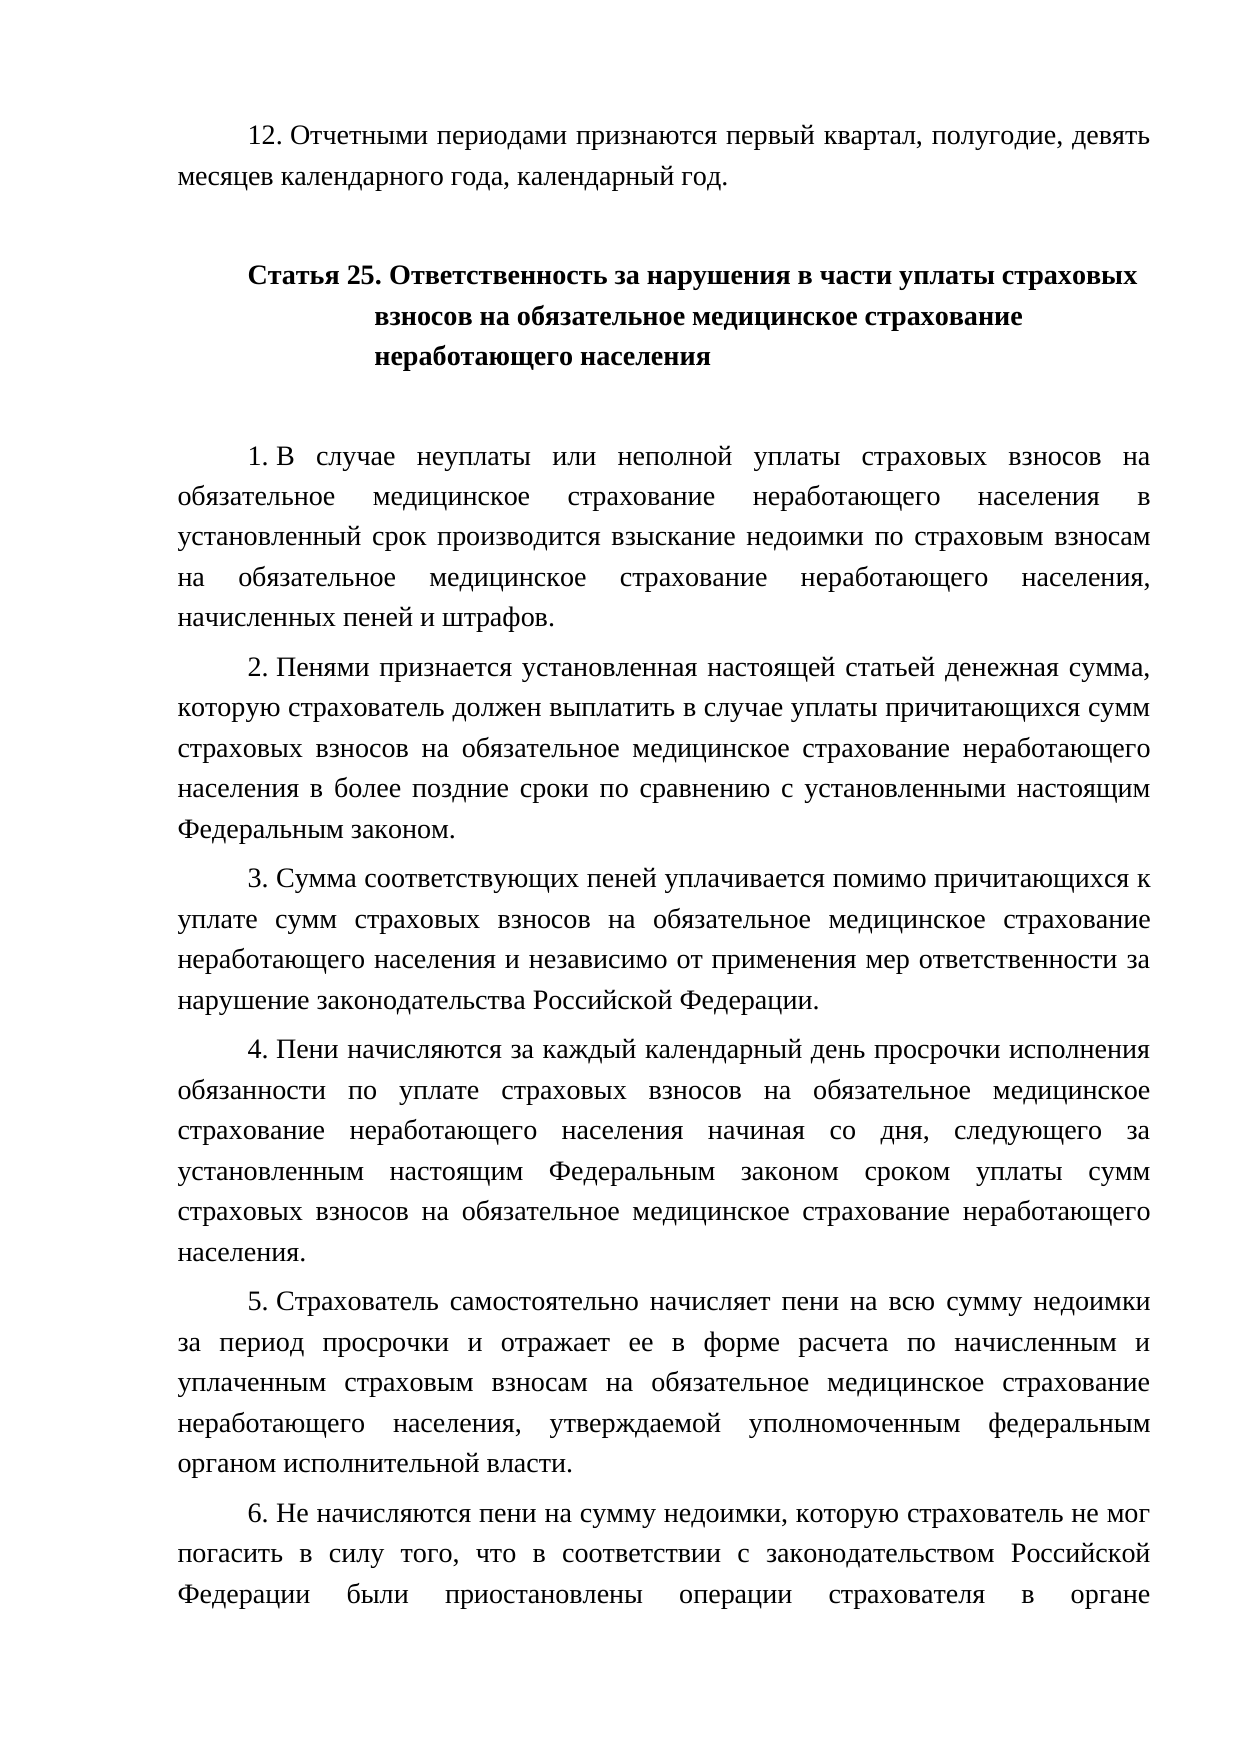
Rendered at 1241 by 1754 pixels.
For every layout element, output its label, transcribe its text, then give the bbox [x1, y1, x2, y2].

text 2. Пенями признается установленная настоящей статьей денежная сумма, которую страхователь должен выплатить в случае уплаты причитающихся сумм страховых взносов на обязательное медицинское страхование неработающего населения в более поздние сроки по сравнению с установленными настоящим Федеральным законом. [177, 650, 1152, 844]
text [177, 1496, 1152, 1609]
text 5. Страхователь самостоятельно начисляет пени на всю сумму недоимки за период просрочки и отражает ее в форме расчета по начисленным и уплаченным страховым взносам на обязательное медицинское страхование неработающего населения, утверждаемой уполномоченным федеральным органом исполнительной власти. [177, 1284, 1152, 1478]
text 3. Сумма соответствующих пеней уплачивается помимо причитающихся к уплате сумм страховых взносов на обязательное медицинское страхование неработающего населения и независимо от применения мер ответственности за нарушение законодательства Российской Федерации. [177, 861, 1152, 1015]
text 4. Пени начисляются за каждый календарный день просрочки исполнения обязанности по уплате страховых взносов на обязательное медицинское страхование неработающего населения начиная со дня, следующего за установленным настоящим Федеральным законом сроком уплаты сумм страховых взносов на обязательное медицинское страхование неработающего населения. [177, 1032, 1152, 1267]
text 1. В случае неуплаты или неполной уплаты страховых взносов на обязательное медицинское страхование неработающего населения в установленный срок производится взыскание недоимки по страховым взносам на обязательное медицинское страхование неработающего населения, начисленных пеней и штрафов. [177, 438, 1152, 633]
text 12. Отчетными периодами признаются первый квартал, полугодие, девять месяцев календарного года, календарный год. [177, 118, 1152, 191]
text Статья 25. Ответственность за нарушения в части уплаты страховых взносов на обязательное медицинское страхование неработающего населения [247, 258, 1152, 371]
